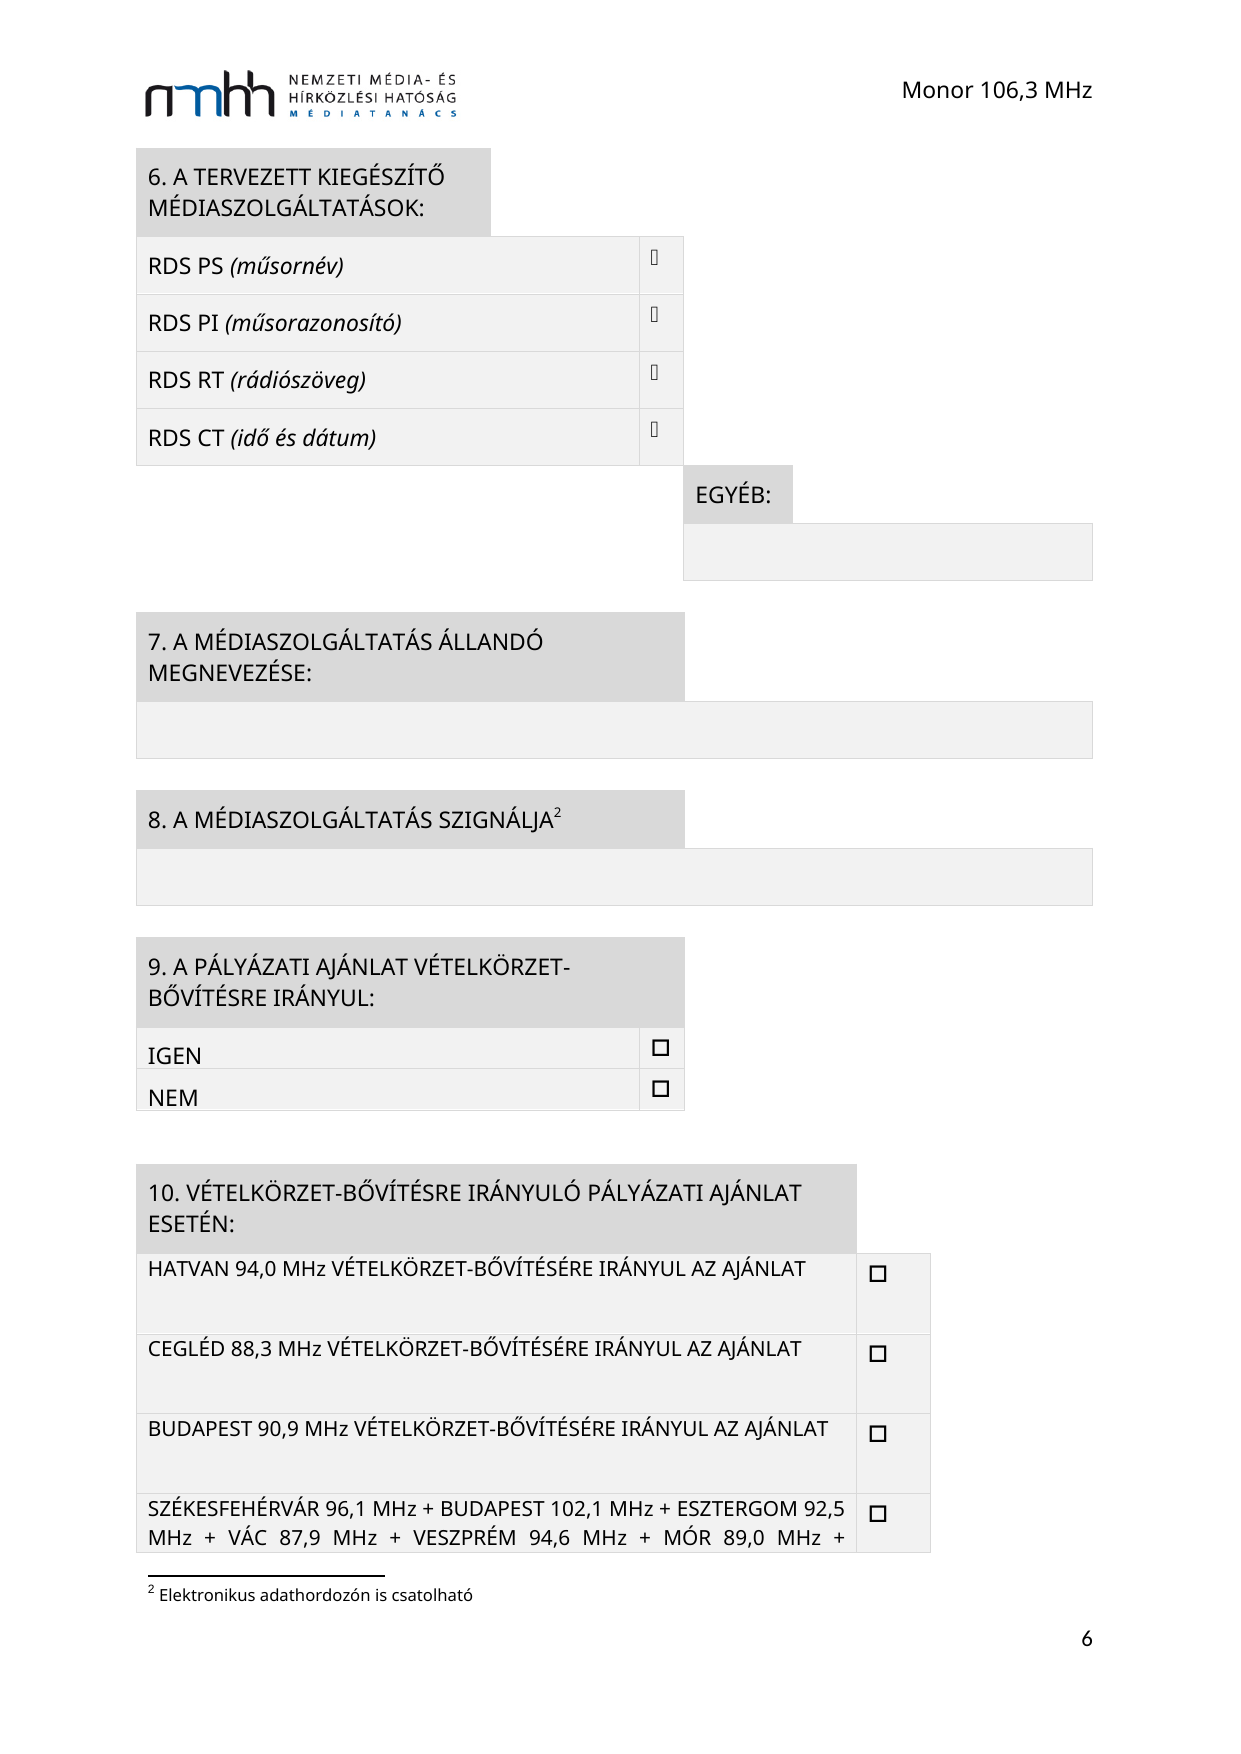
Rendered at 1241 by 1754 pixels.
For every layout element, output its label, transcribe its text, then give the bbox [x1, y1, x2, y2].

table_header 8. A médiaszolgáltatás szignálja [137, 791, 684, 848]
table_cell RDS PS (műsornév) [137, 237, 639, 293]
table_cell RDS ct (idő és dátum) [137, 409, 639, 465]
table_cell NEM [137, 1069, 639, 1109]
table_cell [137, 1494, 856, 1552]
table_cell [857, 1414, 930, 1493]
table_header 7. A médiaszolgáltatás állandó megnevezése: [137, 613, 684, 701]
table_cell [640, 1069, 684, 1109]
table_header 9. A pályázati ajánlat vételkörzet-bővítésre irányul: [137, 938, 684, 1026]
table_header [857, 1254, 930, 1333]
table_cell [640, 409, 683, 465]
table_cell RDS rt (rádiószöveg) [137, 352, 639, 408]
table_header IGEN [137, 1028, 639, 1068]
picture [115, 50, 499, 132]
table_cell [137, 702, 1092, 758]
table_cell [640, 237, 683, 293]
table_cell RDS PI (műsorazonosító) [137, 295, 639, 351]
table_cell [684, 524, 1092, 580]
table_cell [640, 352, 683, 408]
table_cell cegléd 88,3 MHz vételkörzet-bővítésére irányul az ajánlat [137, 1335, 856, 1413]
table_cell [640, 295, 683, 351]
table_header [640, 1028, 684, 1068]
table_cell budapest 90,9 MHz vételkörzet-bővítésére irányul az ajánlat [137, 1414, 856, 1493]
table_cell [857, 1335, 930, 1413]
table_cell [857, 1494, 930, 1552]
table_cell egyéb: [684, 466, 792, 523]
table_header 6. a tervezett kiegészítő médiaszolgáltatások: [137, 149, 490, 236]
table_header 10. vételkörzet-bővítésre irányuló pályázati ajánlat esetén: [137, 1165, 856, 1252]
table_header hatvan 94,0 MHz vételkörzet-bővítésére irányul az ajánlat [137, 1254, 856, 1333]
table_cell [137, 849, 1092, 905]
